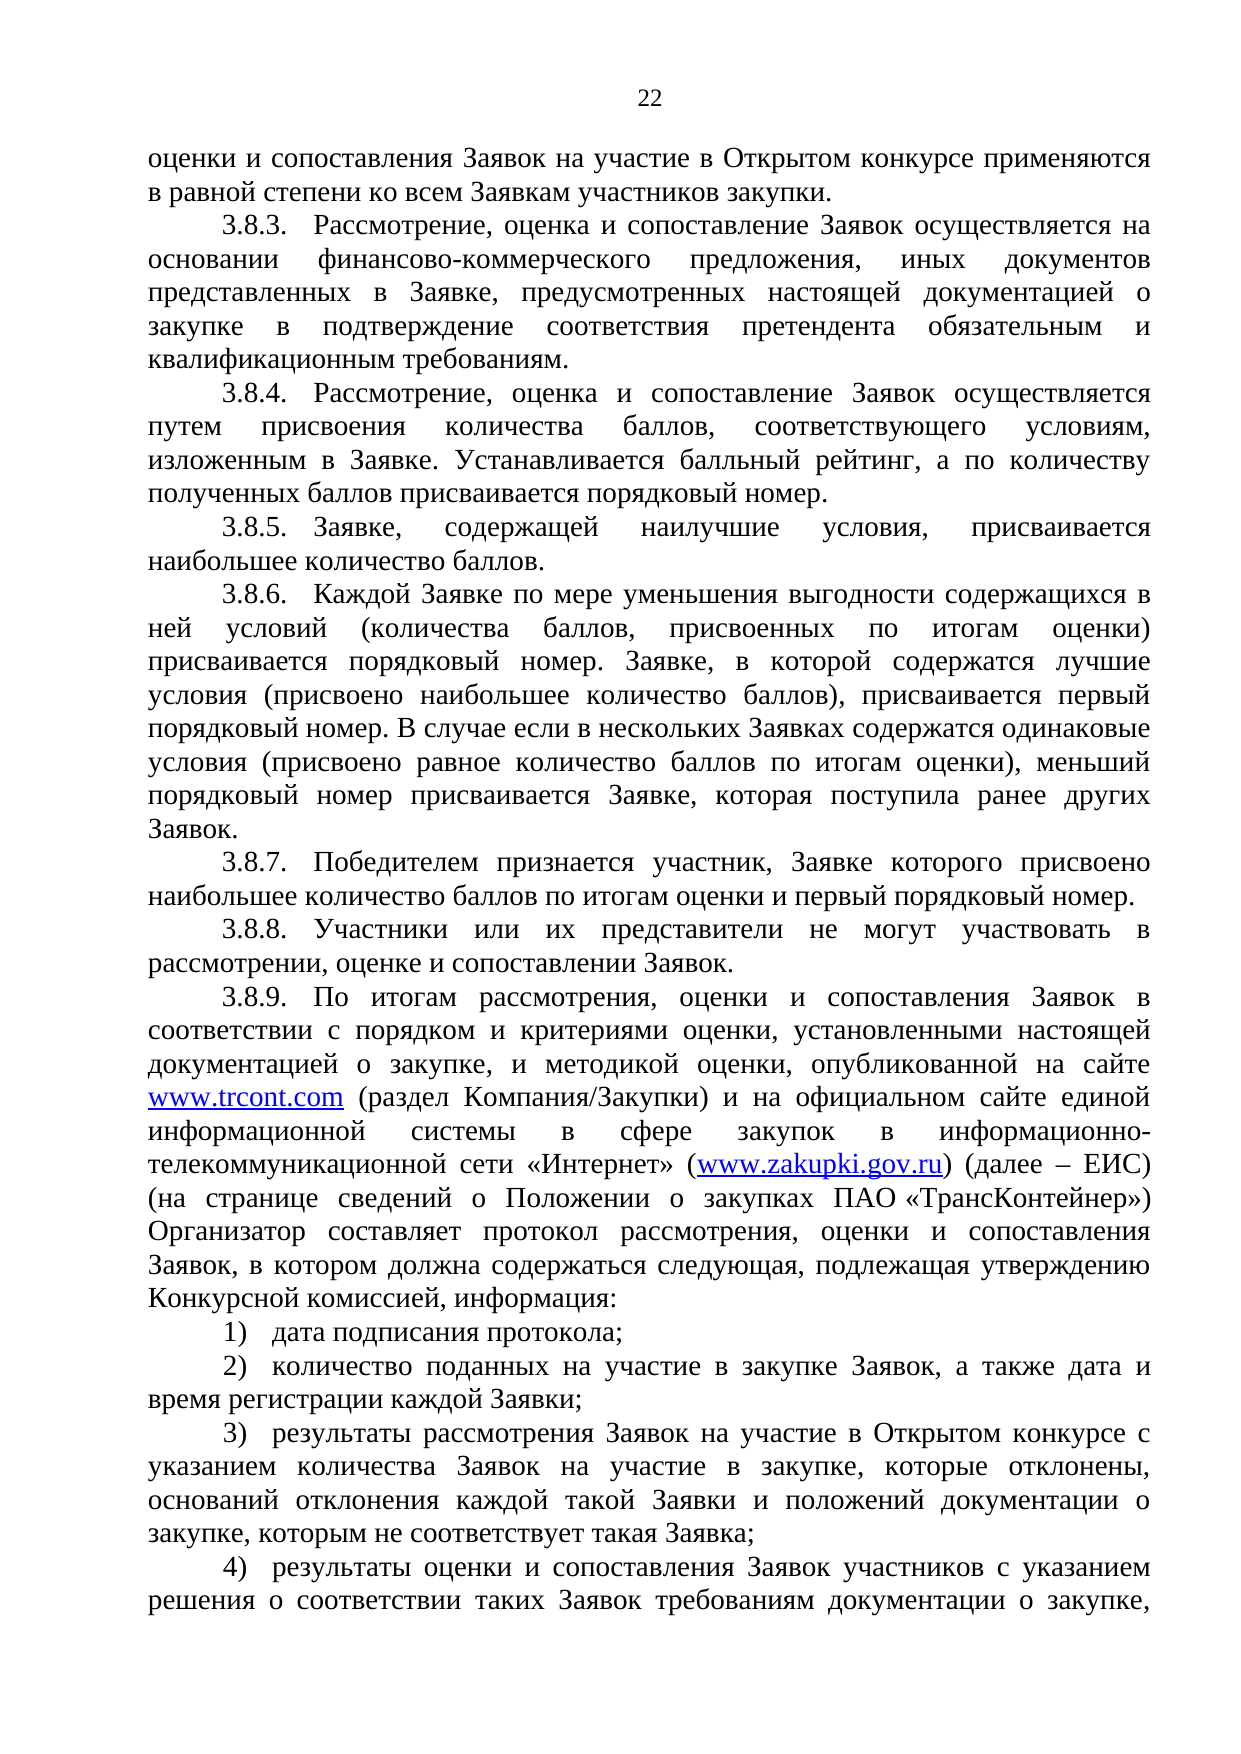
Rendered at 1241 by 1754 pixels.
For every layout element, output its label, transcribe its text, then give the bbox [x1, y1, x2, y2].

list количество поданных на участие в закупке Заявок, а также дата и время регистрации каждой Заявки; [148, 1348, 1152, 1415]
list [148, 140, 1152, 207]
list Рассмотрение, оценка и сопоставление Заявок осуществляется на основании финансово-коммерческого предложения, иных документов представленных в Заявке, предусмотренных настоящей документацией о закупке в подтверждение соответствия претендента обязательным и квалификационным требованиям. [148, 207, 1152, 375]
list результаты рассмотрения Заявок на участие в Открытом конкурсе с указанием количества Заявок на участие в закупке, которые отклонены, оснований отклонения каждой такой Заявки и положений документации о закупке, которым не соответствует такая Заявка; [148, 1415, 1152, 1549]
list По итогам рассмотрения, оценки и сопоставления Заявок в соответствии с порядком и критериями оценки, установленными настоящей документацией о закупке, и методикой оценки, опубликованной на сайте www.trcont.com (раздел Компания/Закупки) и на официальном сайте единой информационной системы в сфере закупок в информационно-телекоммуникационной сети «Интернет» (www.zakupki.gov.ru) (далее – ЕИС) (на странице сведений о Положении о закупках ПАО «ТрансКонтейнер») Организатор составляет протокол рассмотрения, оценки и сопоставления Заявок, в котором должна содержаться следующая, подлежащая утверждению Конкурсной комиссией, информация: [148, 979, 1152, 1314]
list Участники или их представители не могут участвовать в рассмотрении, оценке и сопоставлении Заявок. [148, 912, 1152, 979]
list Рассмотрение, оценка и сопоставление Заявок осуществляется путем присвоения количества баллов, соответствующего условиям, изложенным в Заявке. Устанавливается балльный рейтинг, а по количеству полученных баллов присваивается порядковый номер. [148, 375, 1152, 509]
list Заявке, содержащей наилучшие условия, присваивается наибольшее количество баллов. [148, 509, 1152, 576]
list дата подписания протокола; [148, 1314, 1152, 1348]
list Победителем признается участник, Заявке которого присвоено наибольшее количество баллов по итогам оценки и первый порядковый номер. [148, 844, 1152, 912]
list Каждой Заявке по мере уменьшения выгодности содержащихся в ней условий (количества баллов, присвоенных по итогам оценки) присваивается порядковый номер. Заявке, в которой содержатся лучшие условия (присвоено наибольшее количество баллов), присваивается первый порядковый номер. В случае если в нескольких Заявках содержатся одинаковые условия (присвоено равное количество баллов по итогам оценки), меньший порядковый номер присваивается Заявке, которая поступила ранее других Заявок. [148, 576, 1152, 844]
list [148, 1549, 1152, 1616]
